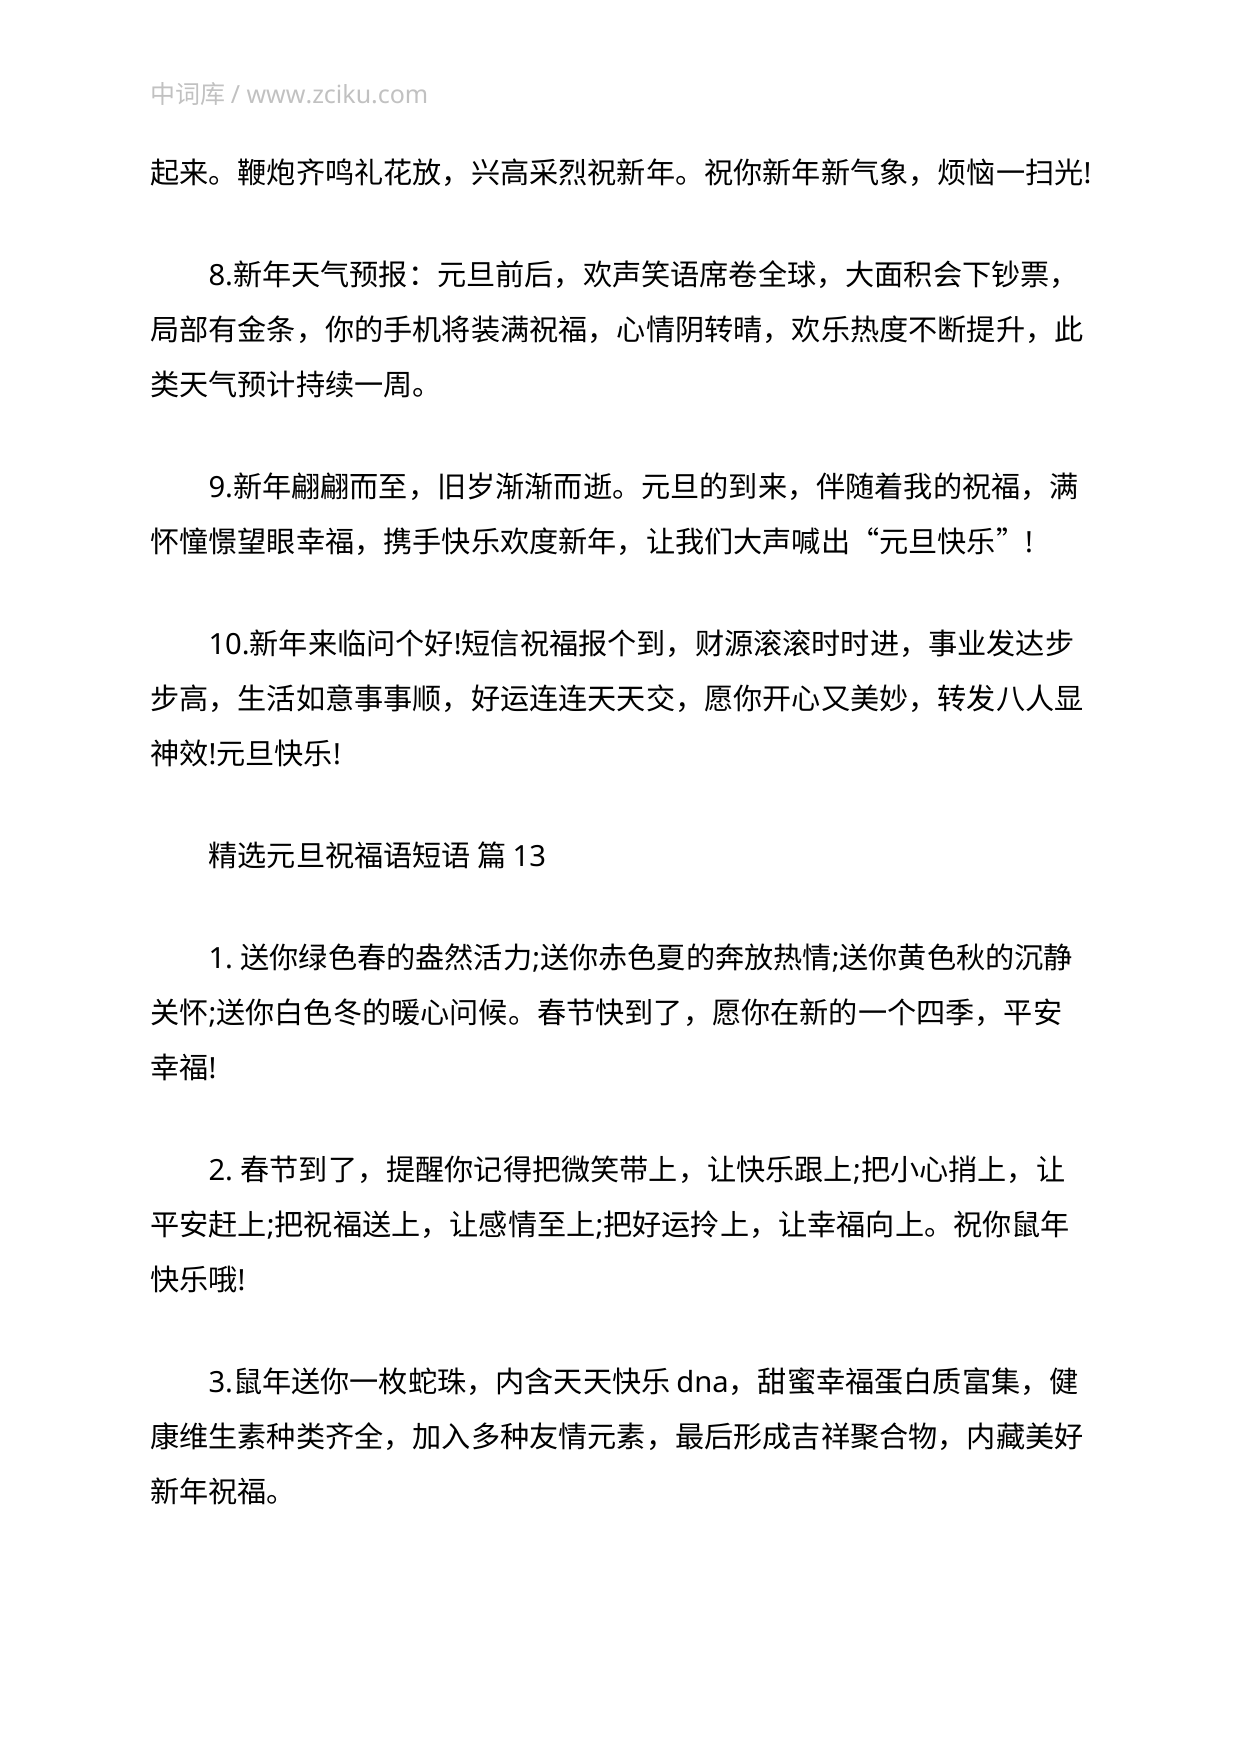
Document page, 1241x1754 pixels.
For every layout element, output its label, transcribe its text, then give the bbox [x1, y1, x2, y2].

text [150, 150, 1090, 192]
text 2. 春节到了，提醒你记得把微笑带上，让快乐跟上;把小心捎上，让平安赶上;把祝福送上，让感情至上;把好运拎上，让幸福向上。祝你鼠年快乐哦! [150, 1146, 1090, 1299]
text 精选元旦祝福语短语 篇13 [150, 832, 1090, 875]
text 1. 送你绿色春的盎然活力;送你赤色夏的奔放热情;送你黄色秋的沉静关怀;送你白色冬的暖心问候。春节快到了，愿你在新的一个四季，平安幸福! [150, 934, 1090, 1087]
text 9.新年翩翩而至，旧岁渐渐而逝。元旦的到来，伴随着我的祝福，满怀憧憬望眼幸福，携手快乐欢度新年，让我们大声喊出“元旦快乐”! [150, 464, 1090, 561]
text 10.新年来临问个好!短信祝福报个到，财源滚滚时时进，事业发达步步高，生活如意事事顺，好运连连天天交，愿你开心又美妙，转发八人显神效!元旦快乐! [150, 621, 1090, 773]
text 8.新年天气预报：元旦前后，欢声笑语席卷全球，大面积会下钞票，局部有金条，你的手机将装满祝福，心情阴转晴，欢乐热度不断提升，此类天气预计持续一周。 [150, 252, 1090, 404]
text 3.鼠年送你一枚蛇珠，内含天天快乐dna，甜蜜幸福蛋白质富集，健康维生素种类齐全，加入多种友情元素，最后形成吉祥聚合物，内藏美好新年祝福。 [150, 1358, 1090, 1511]
